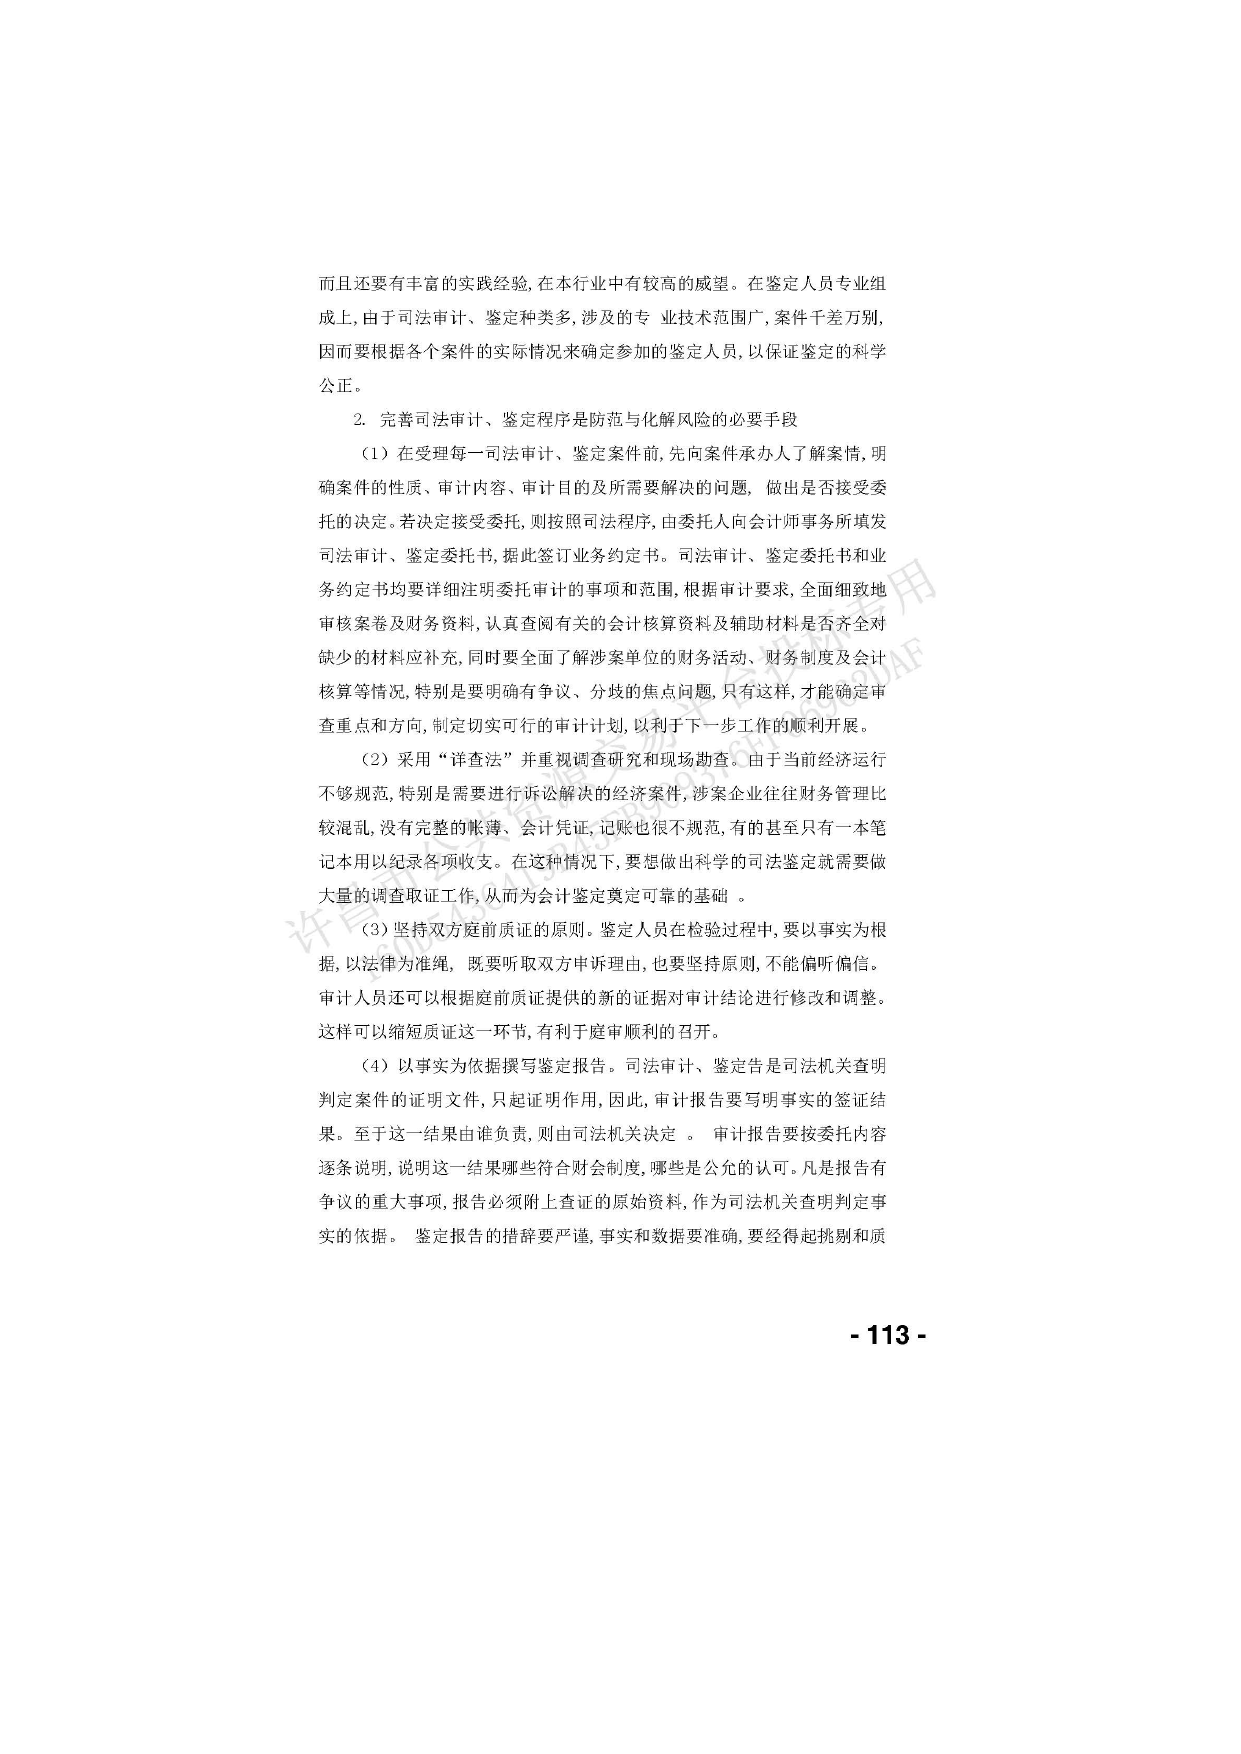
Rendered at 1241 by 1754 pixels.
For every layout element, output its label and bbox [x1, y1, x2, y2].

picture [187, 162, 1053, 1385]
